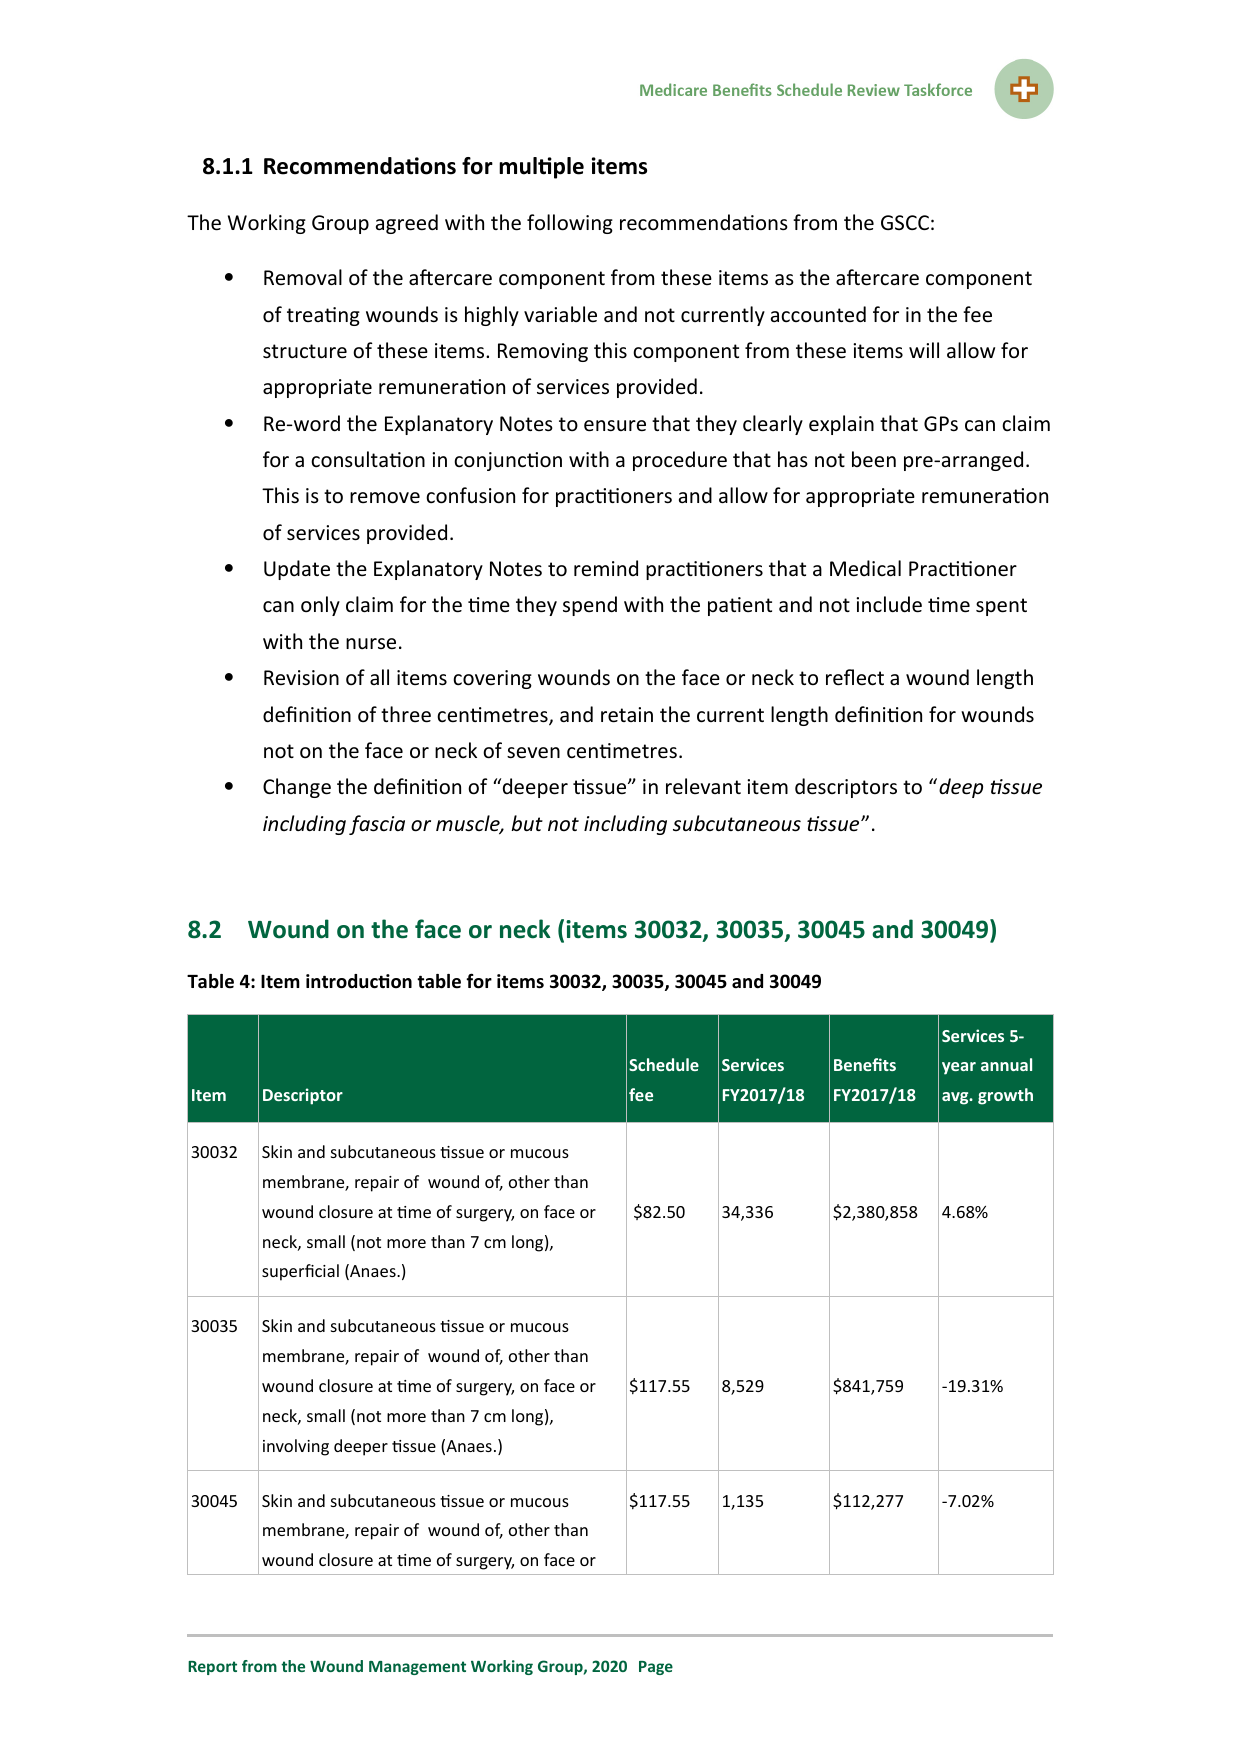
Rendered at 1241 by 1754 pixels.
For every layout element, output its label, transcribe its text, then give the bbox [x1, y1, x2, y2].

picture [0, 0, 1241, 121]
subtitle Wound on the face or neck (items 30032, 30035, 30045 and 30049) [187, 913, 1053, 946]
table_cell $117.55 [627, 1297, 718, 1470]
table_cell $841,759 [830, 1297, 938, 1470]
table_header Schedule fee [627, 1015, 718, 1122]
table_cell 4.68% [939, 1123, 1053, 1296]
text Table 4: Item introduction table for items 30032, 30035, 30045 and 30049 [187, 968, 1053, 993]
table_cell $117.55 [627, 1471, 718, 1574]
table_cell Skin and subcutaneous tissue or mucous membrane, repair of wound of, other than wound closure at time of surgery, on face or neck, small (not more than 7 cm long), involving deeper tissue (Anaes.) [259, 1297, 626, 1470]
list Update the Explanatory Notes to remind practitioners that a Medical Practitioner can only claim for the time they spend with the patient and not include time spent with the nurse. [225, 554, 1053, 655]
text The Working Group agreed with the following recommendations from the GSCC: [187, 208, 1053, 236]
subtitle Recommendations for multiple items [202, 150, 1053, 181]
list Revision of all items covering wounds on the face or neck to reflect a wound length definition of three centimetres, and retain the current length definition for wounds not on the face or neck of seven centimetres. [225, 663, 1053, 764]
table_header Services FY2017/18 [719, 1015, 829, 1122]
table_cell 30035 [188, 1297, 258, 1470]
table_cell 1,135 [719, 1471, 829, 1574]
table_cell 30032 [188, 1123, 258, 1296]
table_cell -7.02% [939, 1471, 1053, 1574]
table_cell $2,380,858 [830, 1123, 938, 1296]
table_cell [259, 1471, 626, 1574]
table_header Descriptor [259, 1015, 626, 1122]
table_cell 30045 [188, 1471, 258, 1574]
table_cell -19.31% [939, 1297, 1053, 1470]
table_cell $112,277 [830, 1471, 938, 1574]
table_header Benefits FY2017/18 [830, 1015, 938, 1122]
table_cell 34,336 [719, 1123, 829, 1296]
table_header Services 5-year annual avg. growth [939, 1015, 1053, 1122]
list Re-word the Explanatory Notes to ensure that they clearly explain that GPs can claim for a consultation in conjunction with a procedure that has not been pre-arranged. This is to remove confusion for practitioners and allow for appropriate remuneration of services provided. [225, 409, 1053, 546]
table_cell Skin and subcutaneous tissue or mucous membrane, repair of wound of, other than wound closure at time of surgery, on face or neck, small (not more than 7 cm long), superficial (Anaes.) [259, 1123, 626, 1296]
list Removal of the aftercare component from these items as the aftercare component of treating wounds is highly variable and not currently accounted for in the fee structure of these items. Removing this component from these items will allow for appropriate remuneration of services provided. [225, 263, 1053, 401]
table_header Item [188, 1015, 258, 1122]
table_cell $82.50 [627, 1123, 718, 1296]
list Change the definition of “deeper tissue” in relevant item descriptors to “deep tissue including fascia or muscle, but not including subcutaneous tissue”. [225, 772, 1053, 837]
table_cell 8,529 [719, 1297, 829, 1470]
